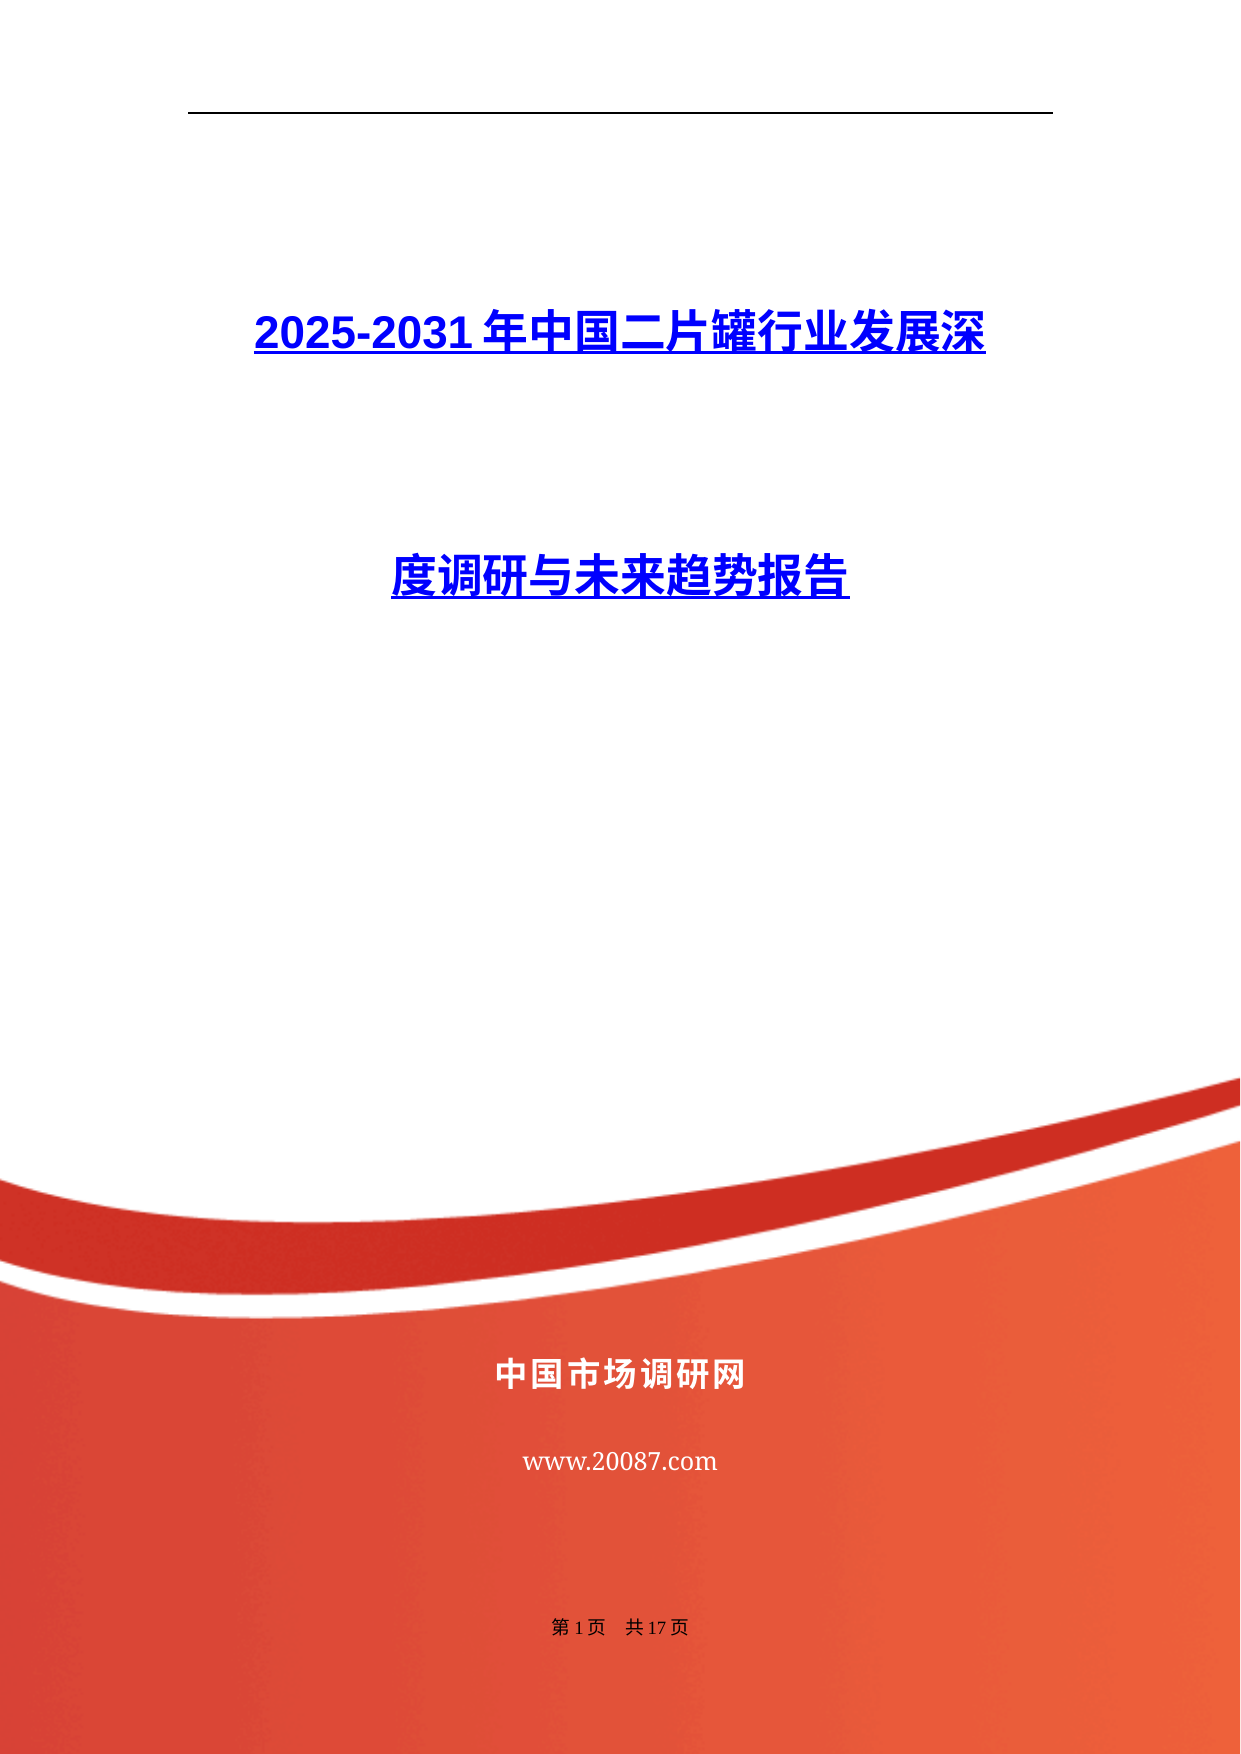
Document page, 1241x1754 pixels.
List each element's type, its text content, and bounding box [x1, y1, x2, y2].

text www.20087.com [187, 1428, 1053, 1493]
picture [0, 1006, 1241, 1754]
table_header 2025-2031年中国二片罐行业发展深度调研与未来趋势报告 [188, 207, 1053, 773]
subtitle 中国市场调研网 [187, 1339, 1053, 1404]
